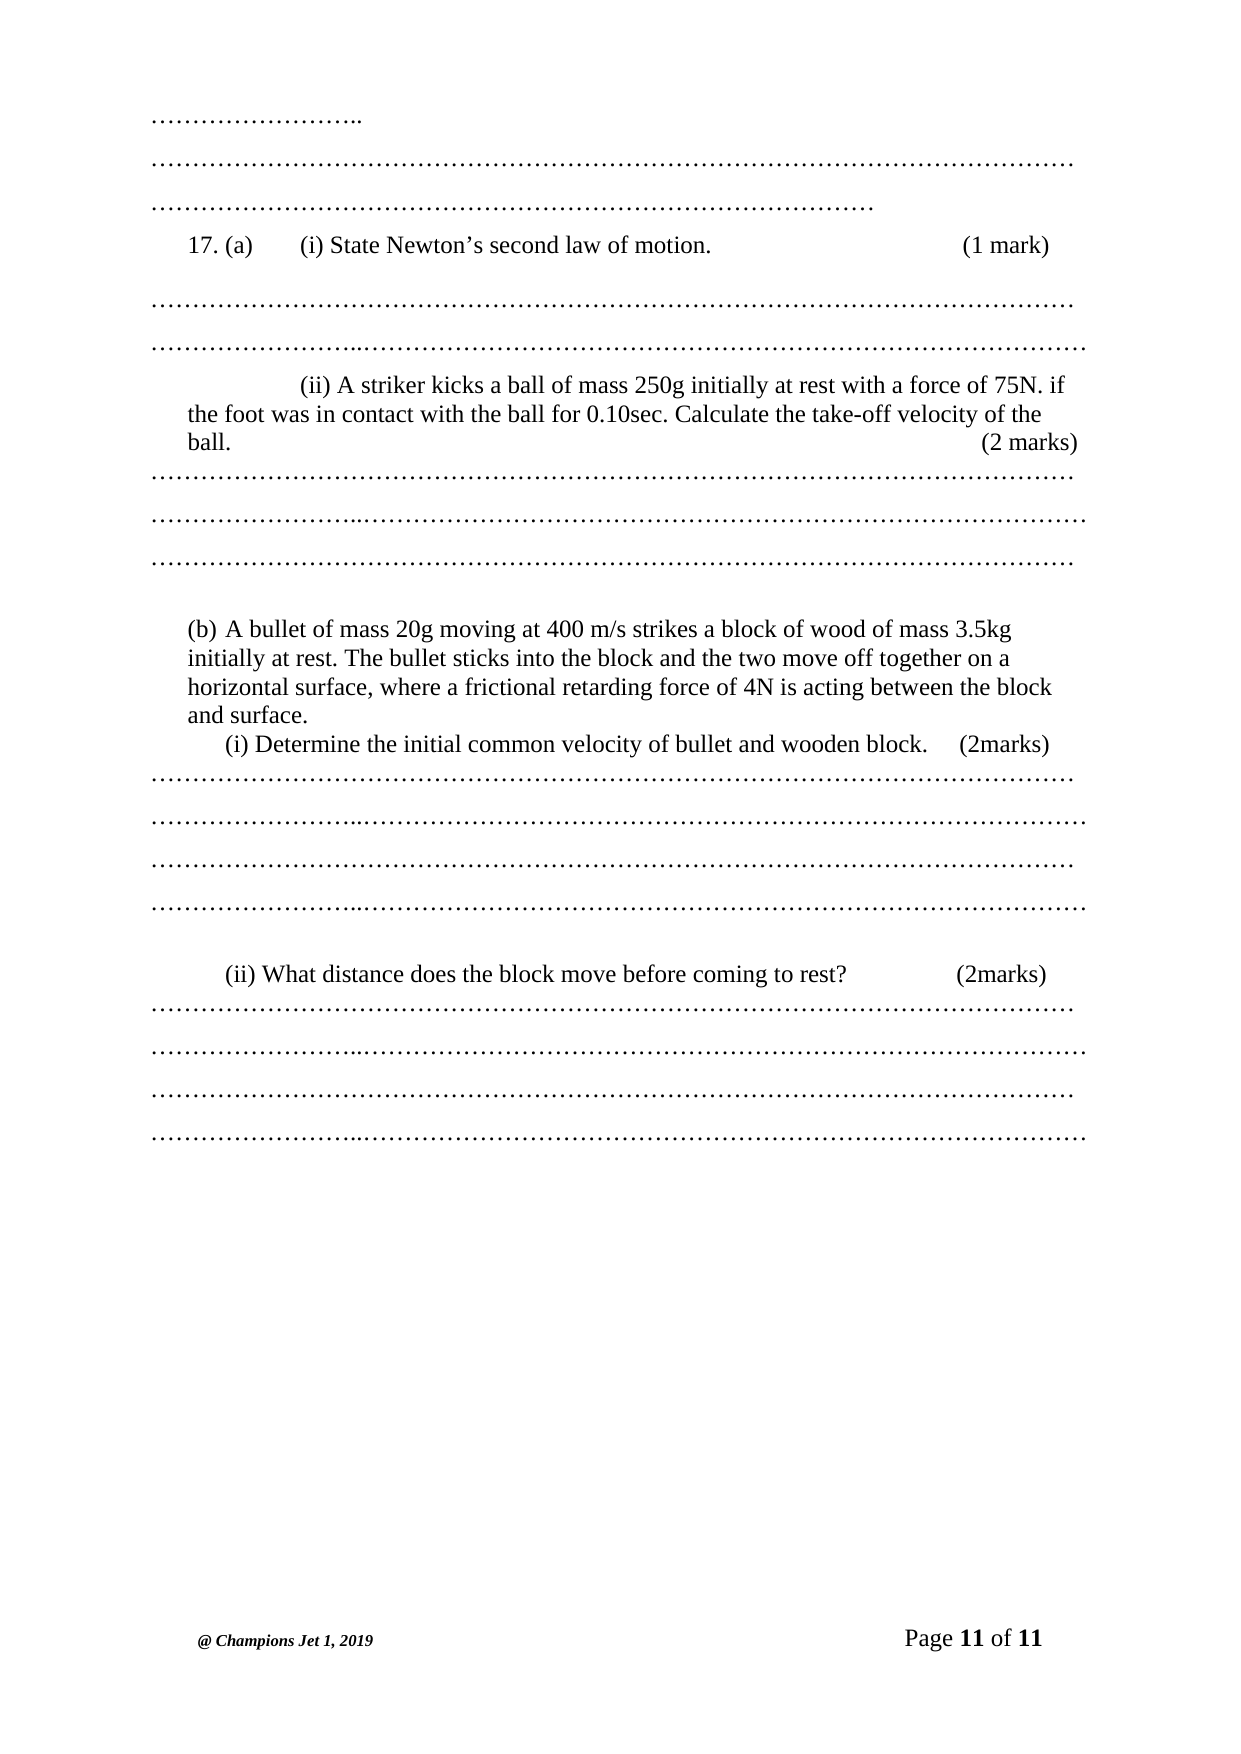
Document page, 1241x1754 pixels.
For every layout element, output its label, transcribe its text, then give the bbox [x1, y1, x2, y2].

text ……………………..…………………………………………………………………………… [150, 887, 1090, 916]
text ………………………………………………………………………………………………… [150, 542, 1090, 571]
text (ii) A striker kicks a ball of mass 250g initially at rest with a force of 75N. if the foot was in contact with the ball for 0.10sec. Calculate the take-off velocity of the ball. (2 marks) [150, 370, 1090, 456]
list (a) (i) State Newton’s second law of motion. (1 mark) [187, 230, 1090, 258]
text (ii) What distance does the block move before coming to rest? (2marks) [150, 959, 1090, 988]
text ……………………..…………………………………………………………………………… [150, 499, 1090, 528]
text (b) A bullet of mass 20g moving at 400 m/s strikes a block of wood of mass 3.5kg initially at rest. The bullet sticks into the block and the two move off together on a horizontal surface, where a frictional retarding force of 4N is acting between the block and surface. [150, 614, 1090, 729]
text ………………………………………………………………………………………………… [150, 844, 1090, 873]
text ………………………………………………………………………………………………… [150, 456, 1090, 485]
text ……………………..…………………………………………………………………………… [150, 1031, 1090, 1060]
text (i) Determine the initial common velocity of bullet and wooden block. (2marks) [150, 729, 1090, 758]
text ……………………..…………………………………………………………………………… [150, 327, 1090, 356]
text ……………………..…………………………………………………………………………… [150, 1117, 1090, 1146]
text ……………………..……………………………………………………………………………………………………………………………………………………………………………… [150, 100, 1090, 215]
text ………………………………………………………………………………………………… [150, 988, 1090, 1017]
text ………………………………………………………………………………………………… [150, 284, 1090, 312]
text ………………………………………………………………………………………………… [150, 1074, 1090, 1103]
text ………………………………………………………………………………………………… [150, 758, 1090, 787]
text ……………………..…………………………………………………………………………… [150, 801, 1090, 830]
